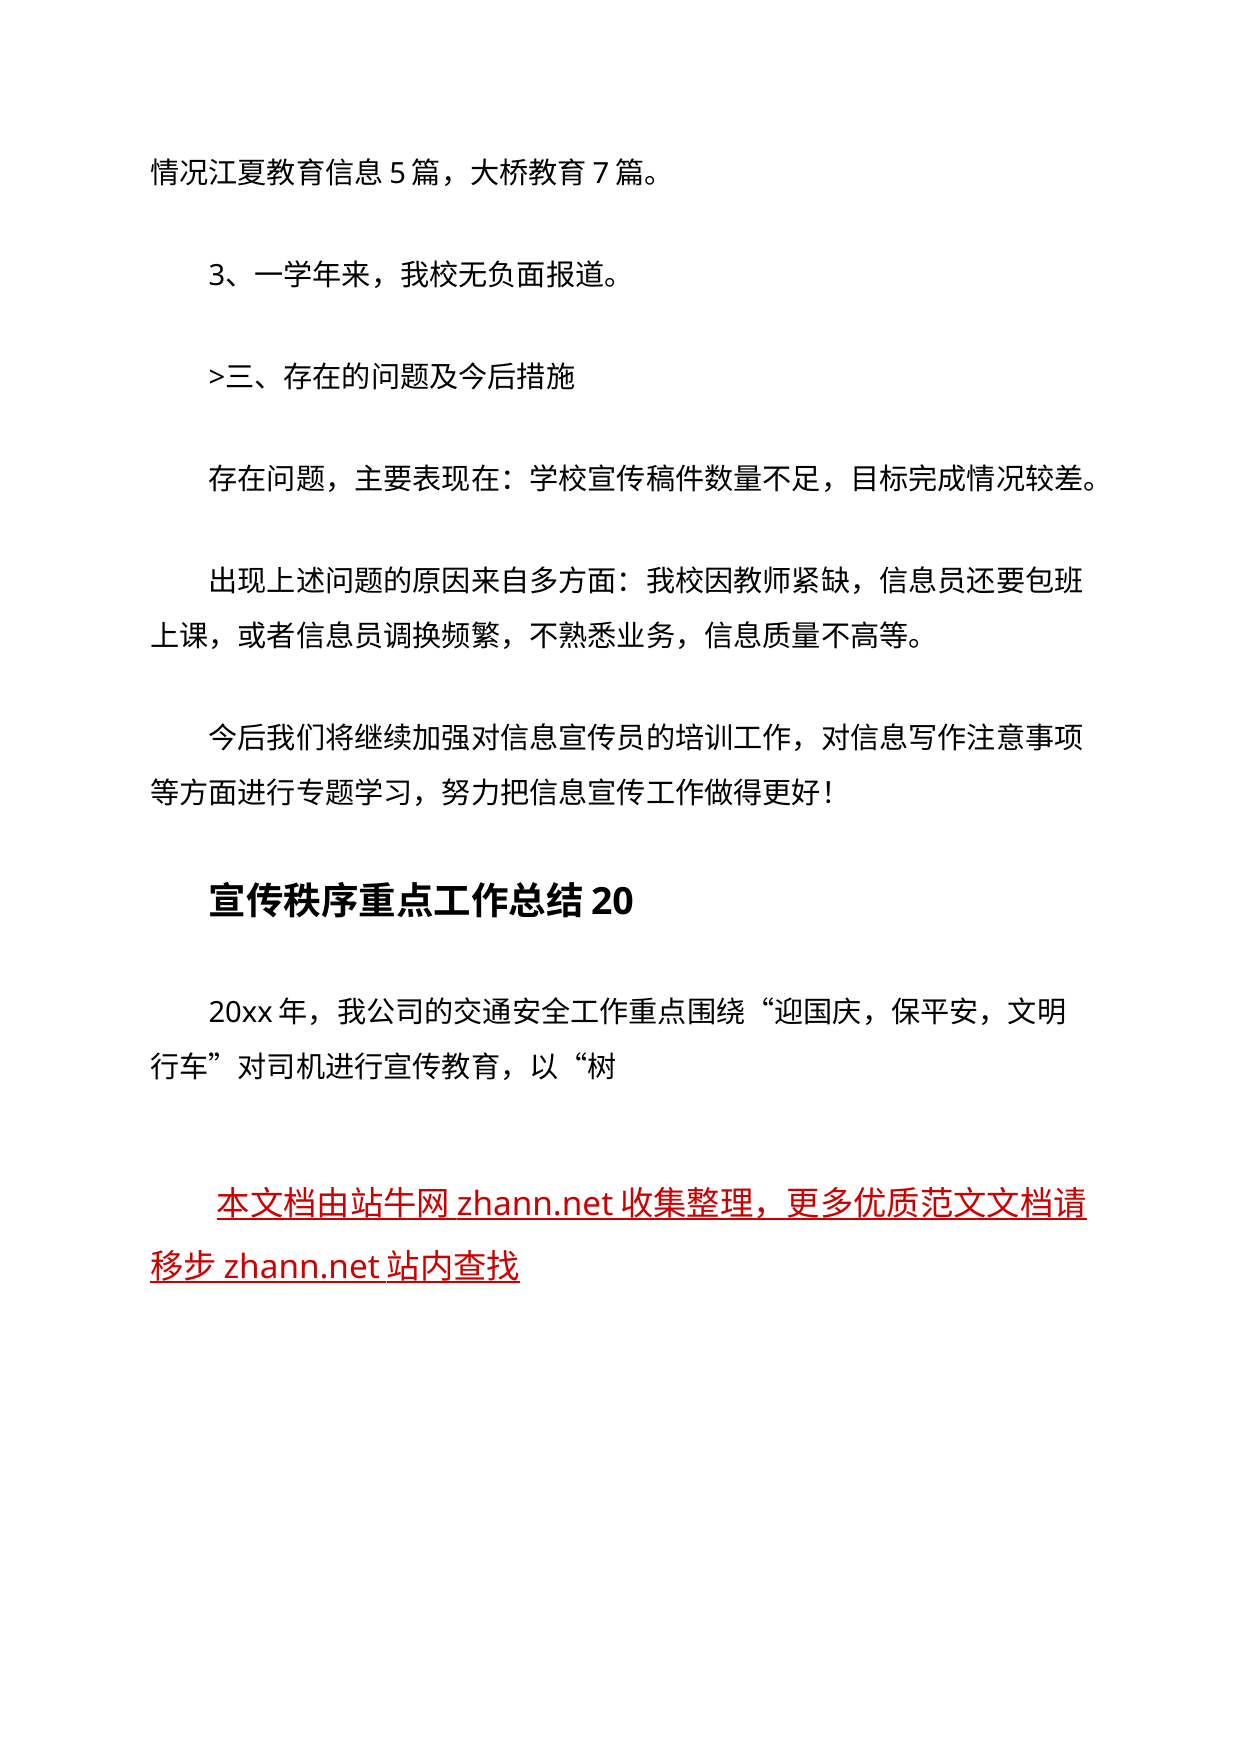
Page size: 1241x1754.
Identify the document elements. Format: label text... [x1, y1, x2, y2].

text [150, 150, 1090, 192]
text 宣传秩序重点工作总结20 [150, 871, 1090, 926]
text 20xx年，我公司的交通安全工作重点围绕“迎国庆，保平安，文明行车”对司机进行宣传教育，以“树 [150, 989, 1090, 1086]
text 3、一学年来，我校无负面报道。 [150, 252, 1090, 294]
text 本文档由站牛网zhann.net收集整理，更多优质范文文档请移步zhann.net站内查找 [150, 1177, 1090, 1288]
text 存在问题，主要表现在：学校宣传稿件数量不足，目标完成情况较差。 [150, 456, 1090, 498]
text >三、存在的问题及今后措施 [150, 354, 1090, 396]
text 出现上述问题的原因来自多方面：我校因教师紧缺，信息员还要包班上课，或者信息员调换频繁，不熟悉业务，信息质量不高等。 [150, 558, 1090, 655]
text 今后我们将继续加强对信息宣传员的培训工作，对信息写作注意事项等方面进行专题学习，努力把信息宣传工作做得更好！ [150, 714, 1090, 812]
